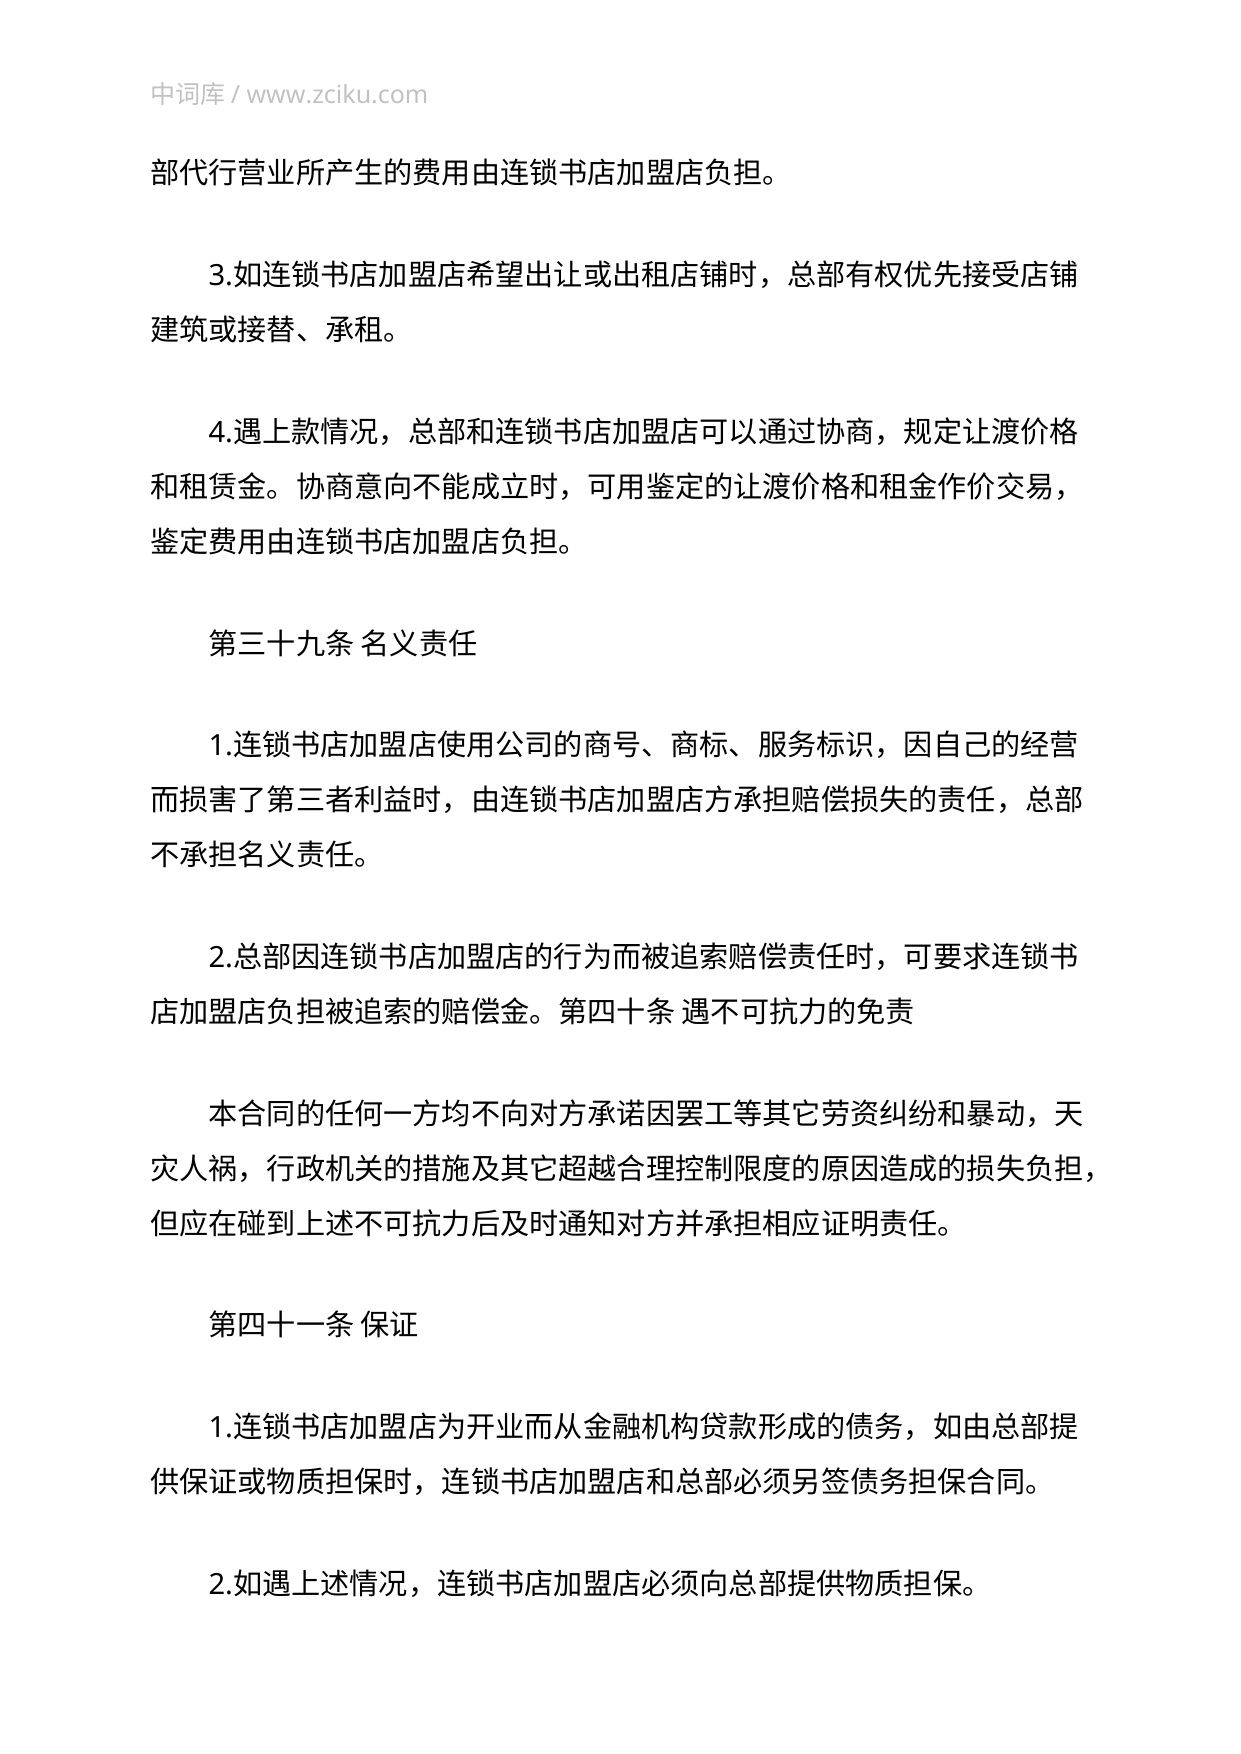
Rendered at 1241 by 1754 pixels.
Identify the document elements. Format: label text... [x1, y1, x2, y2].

text 第四十一条 保证 [150, 1302, 1090, 1344]
text 1.连锁书店加盟店为开业而从金融机构贷款形成的债务，如由总部提供保证或物质担保时，连锁书店加盟店和总部必须另签债务担保合同。 [150, 1404, 1090, 1501]
text 1.连锁书店加盟店使用公司的商号、商标、服务标识，因自己的经营而损害了第三者利益时，由连锁书店加盟店方承担赔偿损失的责任，总部不承担名义责任。 [150, 722, 1090, 874]
text 第三十九条 名义责任 [150, 620, 1090, 662]
text 3.如连锁书店加盟店希望出让或出租店铺时，总部有权优先接受店铺建筑或接替、承租。 [150, 252, 1090, 349]
text 2.如遇上述情况，连锁书店加盟店必须向总部提供物质担保。 [150, 1561, 1090, 1603]
text 2.总部因连锁书店加盟店的行为而被追索赔偿责任时，可要求连锁书店加盟店负担被追索的赔偿金。第四十条 遇不可抗力的免责 [150, 934, 1090, 1031]
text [150, 150, 1090, 192]
text 本合同的任何一方均不向对方承诺因罢工等其它劳资纠纷和暴动，天灾人祸，行政机关的措施及其它超越合理控制限度的原因造成的损失负担，但应在碰到上述不可抗力后及时通知对方并承担相应证明责任。 [150, 1090, 1090, 1242]
text 4.遇上款情况，总部和连锁书店加盟店可以通过协商，规定让渡价格和租赁金。协商意向不能成立时，可用鉴定的让渡价格和租金作价交易，鉴定费用由连锁书店加盟店负担。 [150, 408, 1090, 561]
